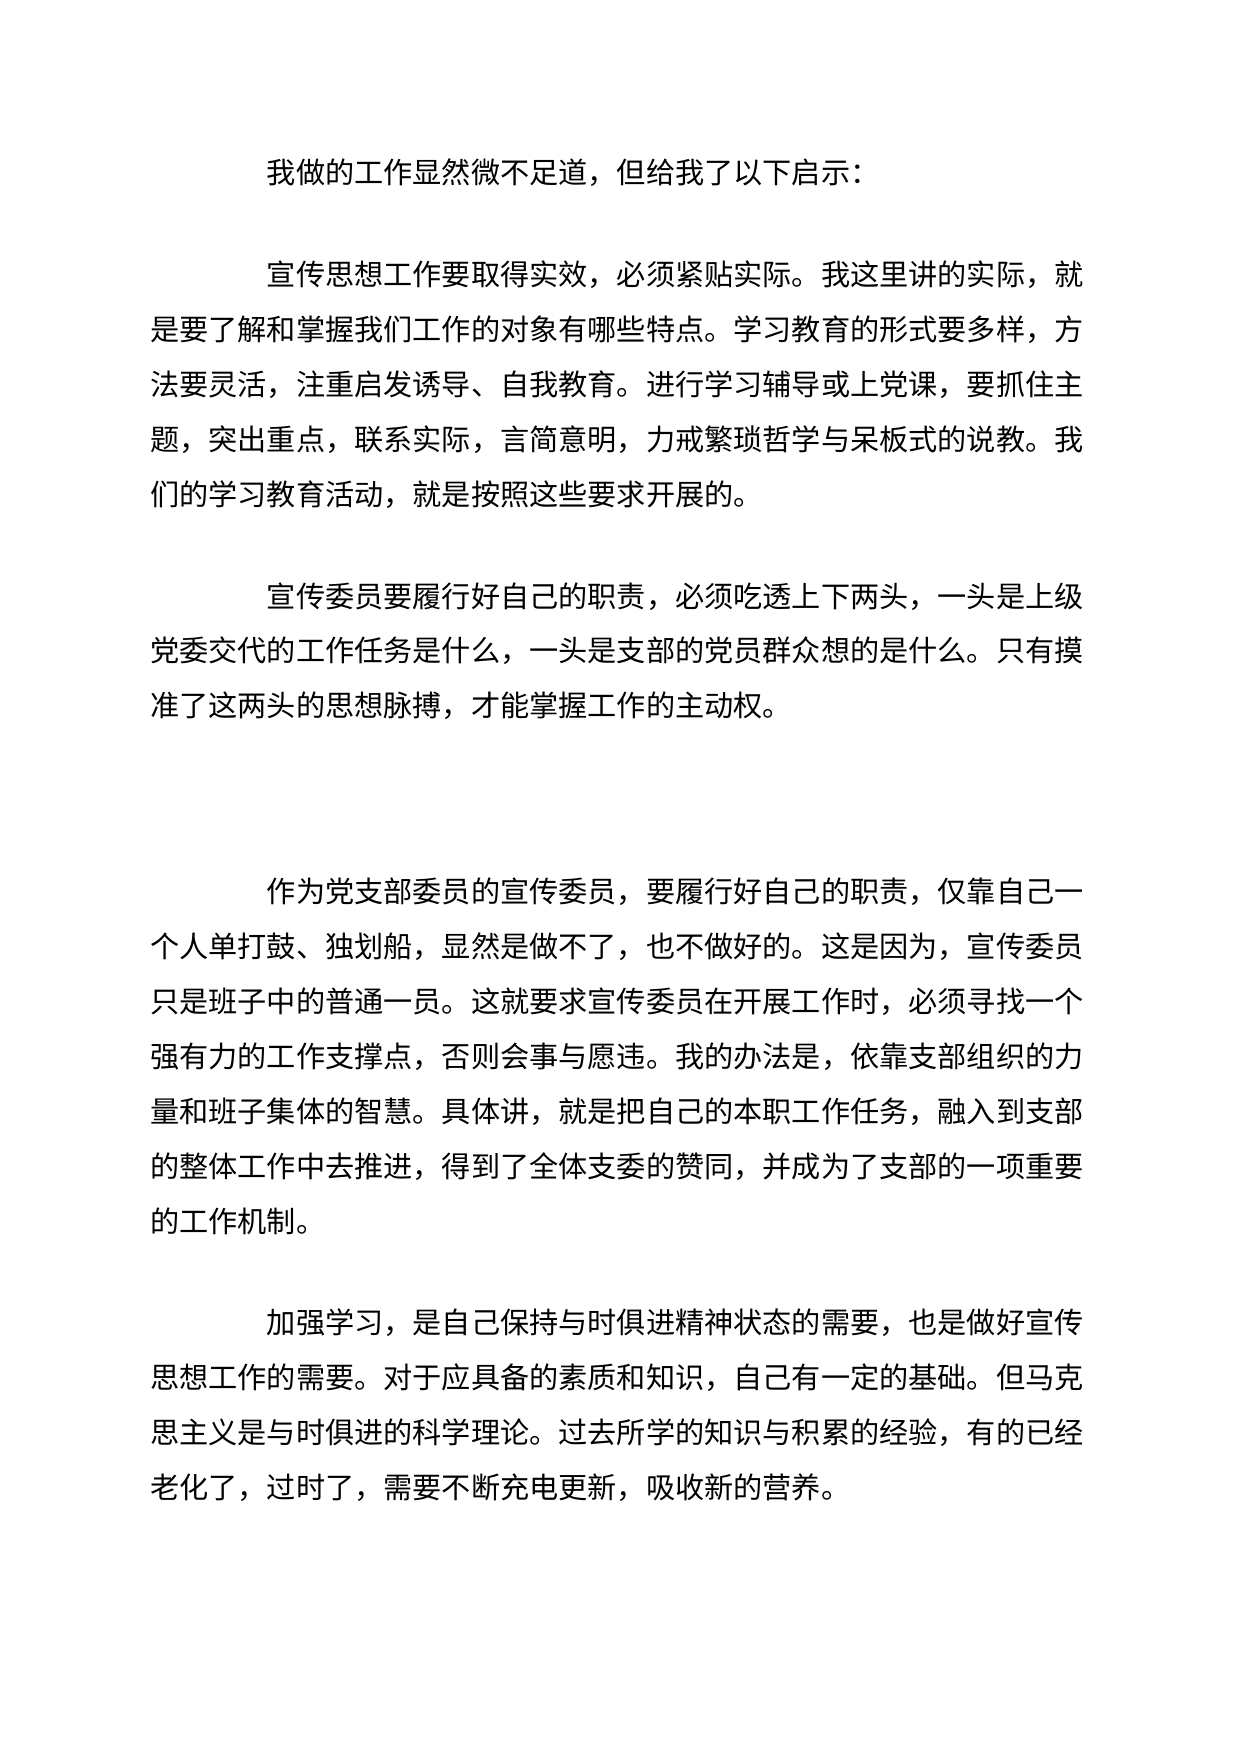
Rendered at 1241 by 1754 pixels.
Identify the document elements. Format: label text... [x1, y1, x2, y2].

text 我做的工作显然微不足道，但给我了以下启示： [150, 150, 1090, 192]
text 宣传委员要履行好自己的职责，必须吃透上下两头，一头是上级党委交代的工作任务是什么，一头是支部的党员群众想的是什么。只有摸准了这两头的思想脉搏，才能掌握工作的主动权。 [150, 573, 1090, 725]
text 作为党支部委员的宣传委员，要履行好自己的职责，仅靠自己一个人单打鼓、独划船，显然是做不了，也不做好的。这是因为，宣传委员只是班子中的普通一员。这就要求宣传委员在开展工作时，必须寻找一个强有力的工作支撑点，否则会事与愿违。我的办法是，依靠支部组织的力量和班子集体的智慧。具体讲，就是把自己的本职工作任务，融入到支部的整体工作中去推进，得到了全体支委的赞同，并成为了支部的一项重要的工作机制。 [150, 869, 1090, 1241]
text 加强学习，是自己保持与时俱进精神状态的需要，也是做好宣传思想工作的需要。对于应具备的素质和知识，自己有一定的基础。但马克思主义是与时俱进的科学理论。过去所学的知识与积累的经验，有的已经老化了，过时了，需要不断充电更新，吸收新的营养。 [150, 1300, 1090, 1507]
text 宣传思想工作要取得实效，必须紧贴实际。我这里讲的实际，就是要了解和掌握我们工作的对象有哪些特点。学习教育的形式要多样，方法要灵活，注重启发诱导、自我教育。进行学习辅导或上党课，要抓住主题，突出重点，联系实际，言简意明，力戒繁琐哲学与呆板式的说教。我们的学习教育活动，就是按照这些要求开展的。 [150, 252, 1090, 514]
